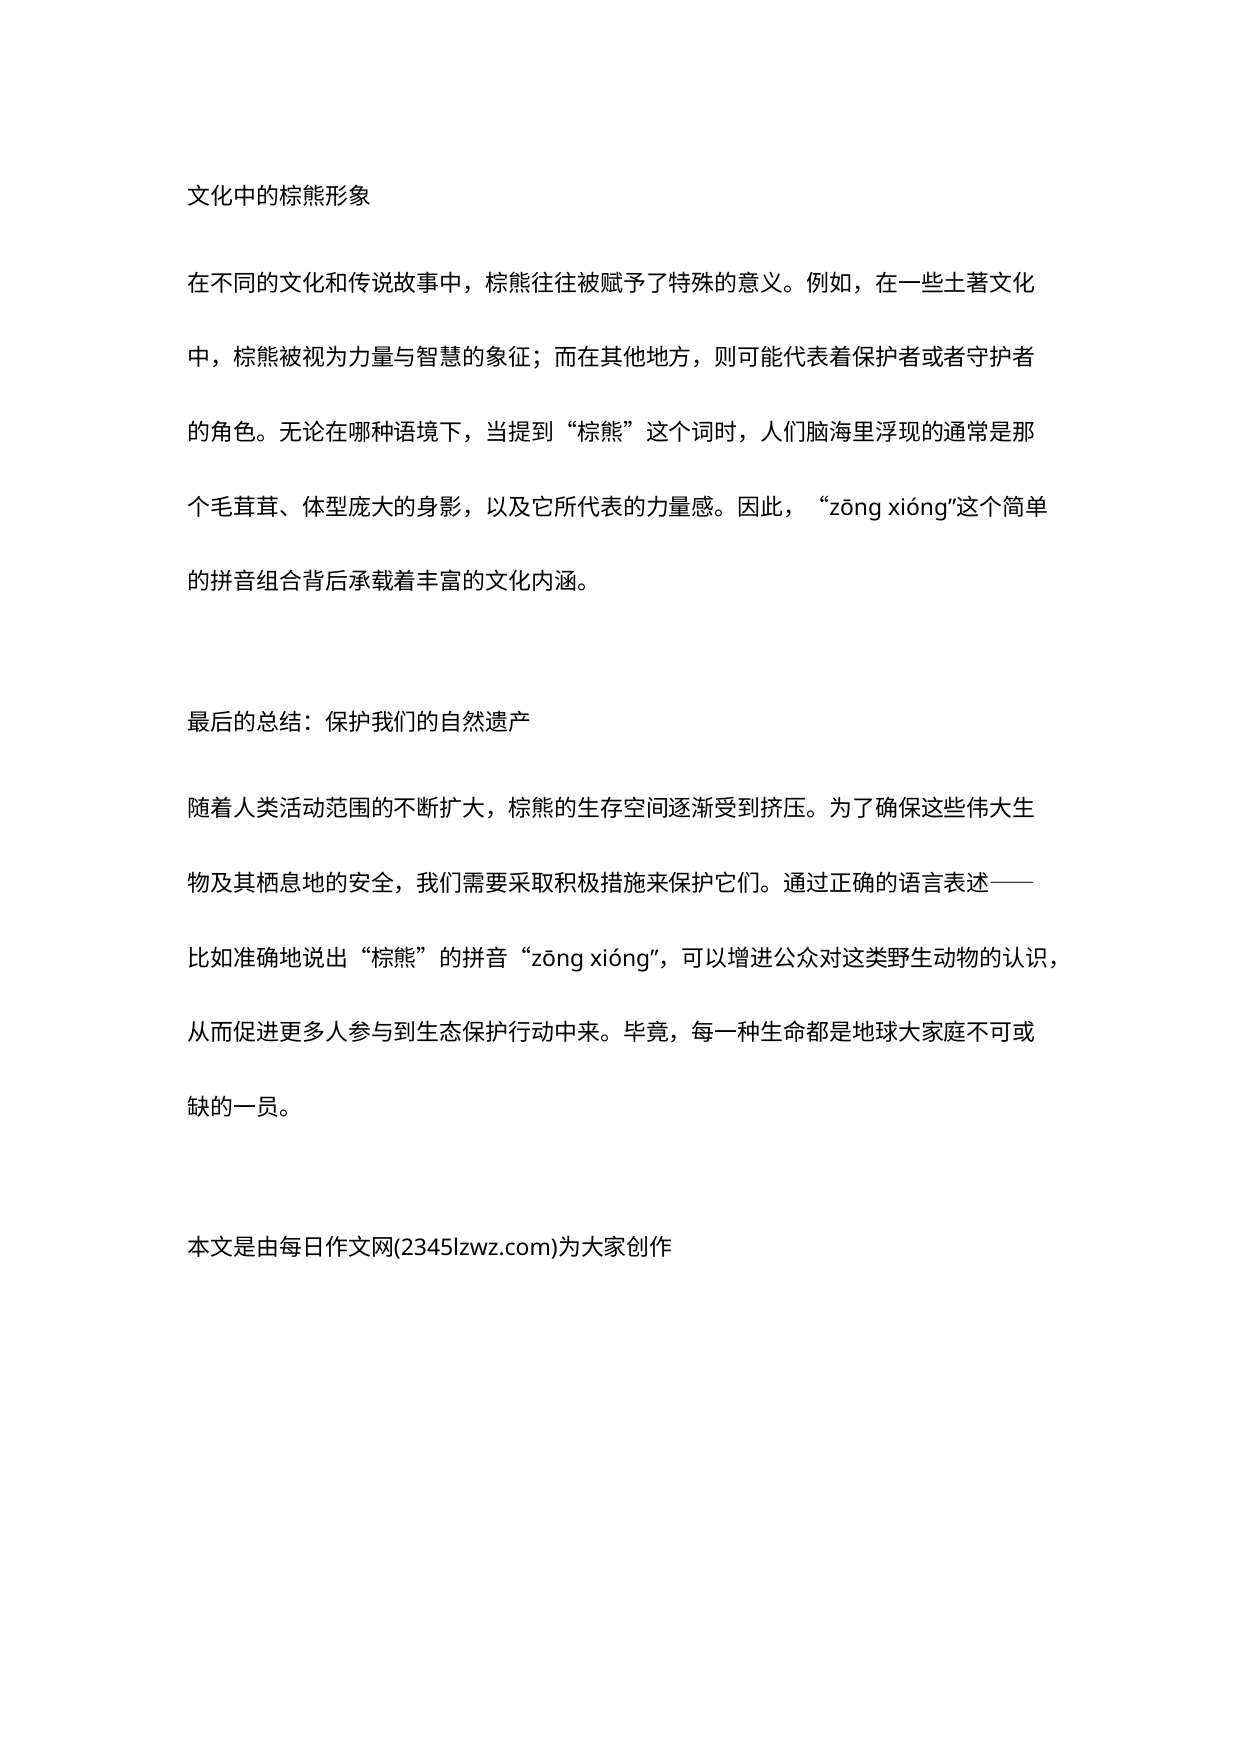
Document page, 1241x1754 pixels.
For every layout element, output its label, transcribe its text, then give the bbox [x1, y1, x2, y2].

text 最后的总结：保护我们的自然遗产 [187, 688, 1053, 753]
text 文化中的棕熊形象 [187, 162, 1053, 227]
text 本文是由每日作文网(2345lzwz.com)为大家创作 [187, 1213, 1053, 1278]
text 随着人类活动范围的不断扩大，棕熊的生存空间逐渐受到挤压。为了确保这些伟大生物及其栖息地的安全，我们需要采取积极措施来保护它们。通过正确的语言表述——比如准确地说出“棕熊”的拼音“zōng xióng”，可以增进公众对这类野生动物的认识，从而促进更多人参与到生态保护行动中来。毕竟，每一种生命都是地球大家庭不可或缺的一员。 [187, 774, 1053, 1138]
text 在不同的文化和传说故事中，棕熊往往被赋予了特殊的意义。例如，在一些土著文化中，棕熊被视为力量与智慧的象征；而在其他地方，则可能代表着保护者或者守护者的角色。无论在哪种语境下，当提到“棕熊”这个词时，人们脑海里浮现的通常是那个毛茸茸、体型庞大的身影，以及它所代表的力量感。因此，“zōng xióng”这个简单的拼音组合背后承载着丰富的文化内涵。 [187, 248, 1053, 612]
